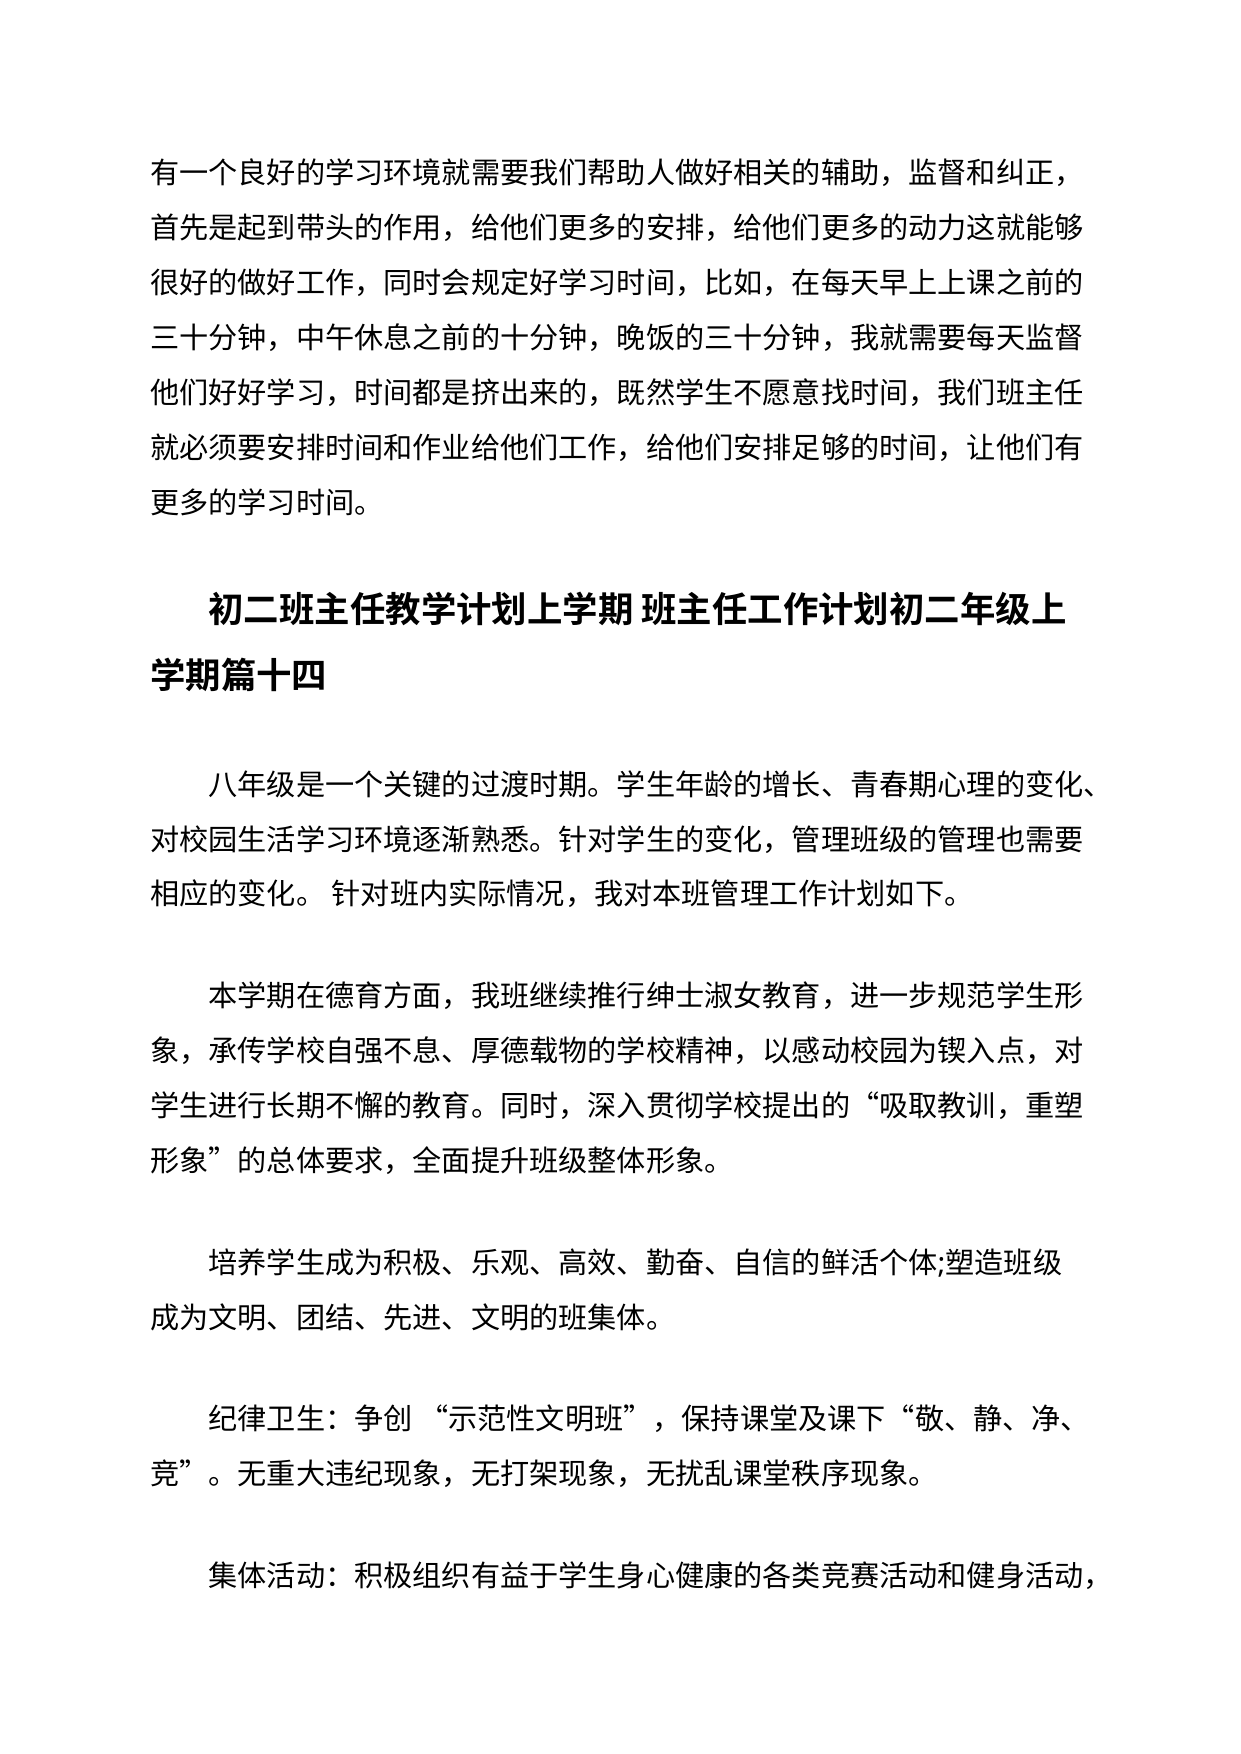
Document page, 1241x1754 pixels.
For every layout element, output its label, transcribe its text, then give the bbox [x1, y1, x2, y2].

text 培养学生成为积极、乐观、高效、勤奋、自信的鲜活个体;塑造班级成为文明、团结、先进、文明的班集体。 [150, 1239, 1090, 1336]
text 八年级是一个关键的过渡时期。学生年龄的增长、青春期心理的变化、对校园生活学习环境逐渐熟悉。针对学生的变化，管理班级的管理也需要相应的变化。 针对班内实际情况，我对本班管理工作计划如下。 [150, 761, 1090, 913]
text 初二班主任教学计划上学期 班主任工作计划初二年级上学期篇十四 [150, 581, 1090, 699]
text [150, 1553, 1090, 1595]
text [150, 150, 1090, 522]
text 本学期在德育方面，我班继续推行绅士淑女教育，进一步规范学生形象，承传学校自强不息、厚德载物的学校精神，以感动校园为锲入点，对学生进行长期不懈的教育。同时，深入贯彻学校提出的“吸取教训，重塑形象”的总体要求，全面提升班级整体形象。 [150, 973, 1090, 1180]
text 纪律卫生：争创 “示范性文明班”，保持课堂及课下“敬、静、净、竞”。无重大违纪现象，无打架现象，无扰乱课堂秩序现象。 [150, 1396, 1090, 1493]
